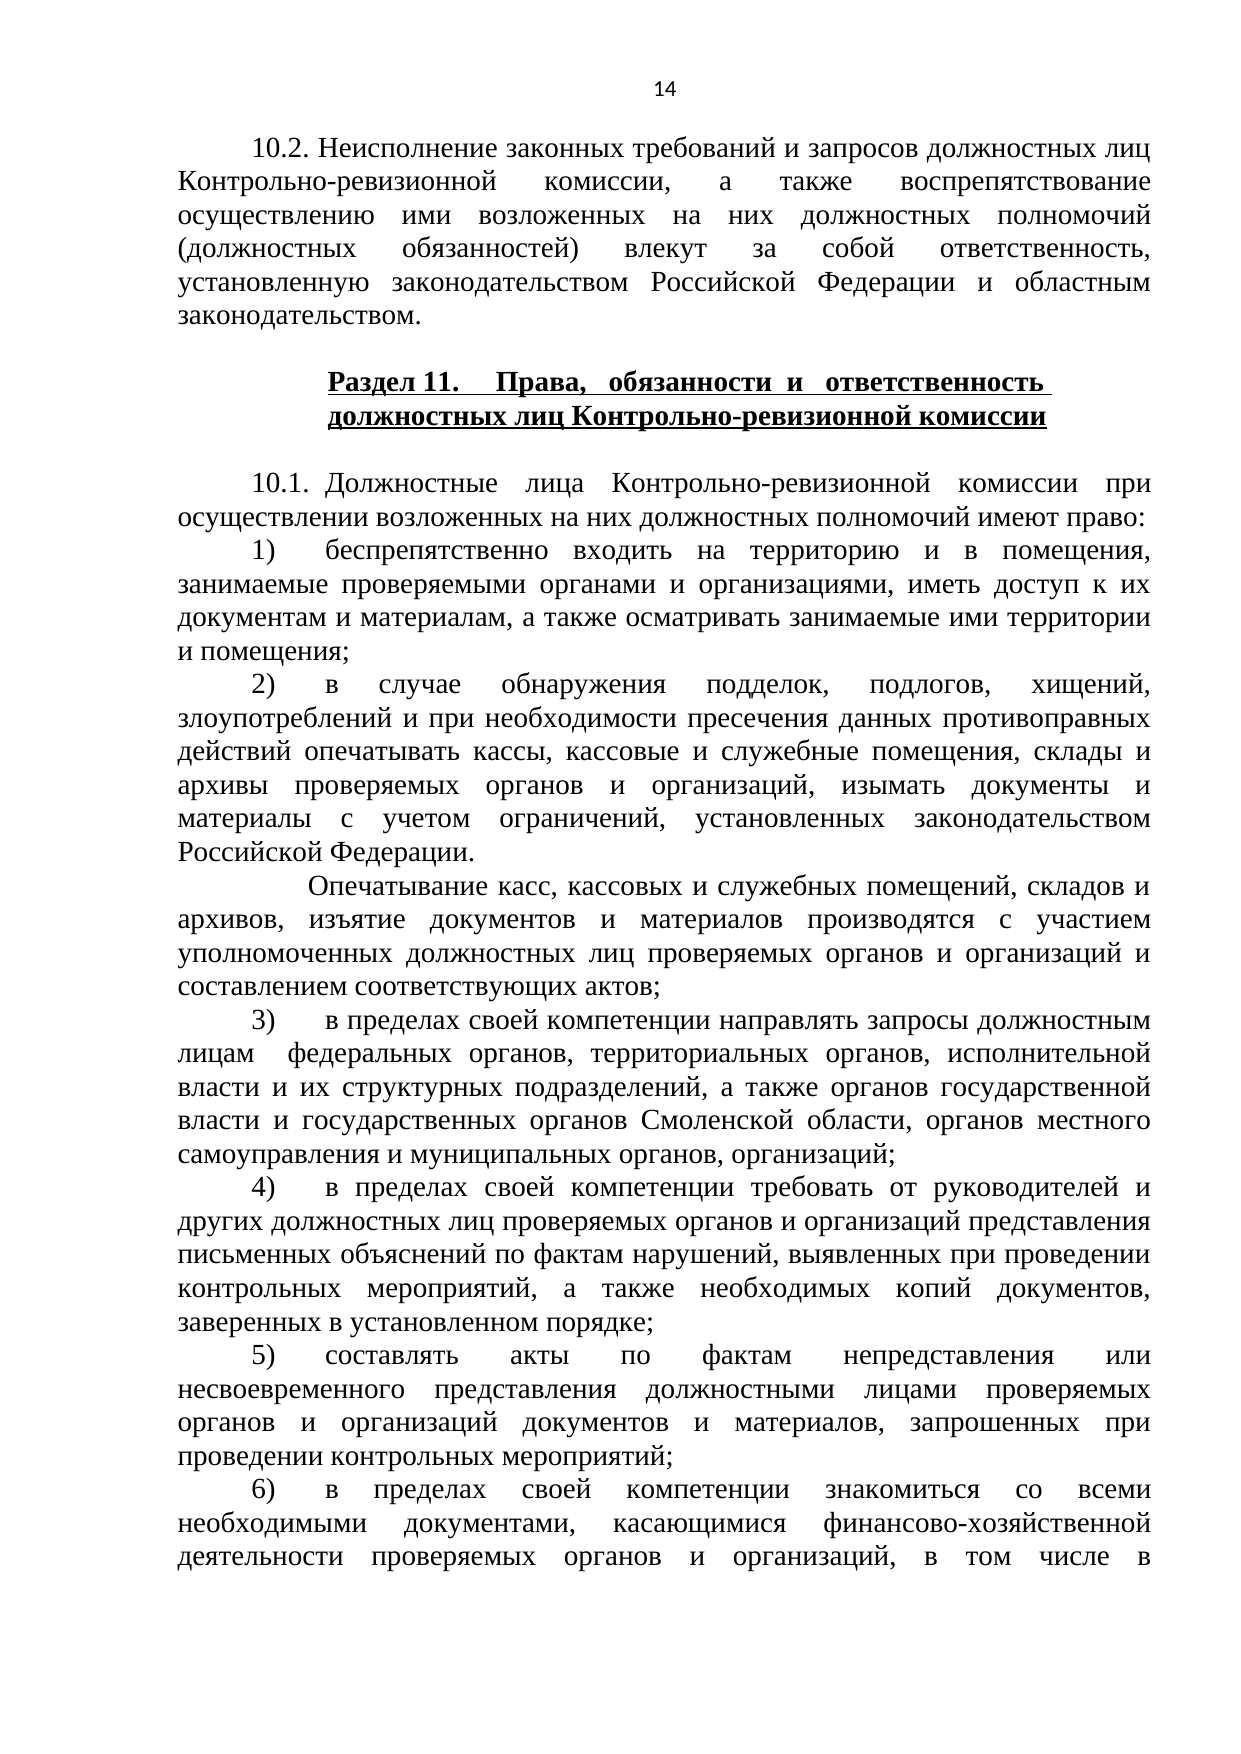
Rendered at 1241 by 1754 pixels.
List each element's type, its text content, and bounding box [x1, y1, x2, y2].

list Раздел 11. Права, обязанности и ответственность должностных лиц Контрольно-ревизионной комиссии [327, 364, 1152, 432]
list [177, 1471, 1152, 1572]
list Опечатывание касс, кассовых и служебных помещений, складов и архивов, изъятие документов и материалов производятся с участием уполномоченных должностных лиц проверяемых органов и организаций и составлением соответствующих актов; [177, 868, 1152, 1002]
list беспрепятственно входить на территорию и в помещения, занимаемые проверяемыми органами и организациями, иметь доступ к их документам и материалам, а также осматривать занимаемые ими территории и помещения; [177, 532, 1152, 666]
list в пределах своей компетенции требовать от руководителей и других должностных лиц проверяемых органов и организаций представления письменных объяснений по фактам нарушений, выявленных при проведении контрольных мероприятий, а также необходимых копий документов, заверенных в установленном порядке; [177, 1169, 1152, 1337]
text 10.2. Неисполнение законных требований и запросов должностных лиц Контрольно-ревизионной комиссии, а также воспрепятствование осуществлению ими возложенных на них должностных полномочий (должностных обязанностей) влекут за собой ответственность, установленную законодательством Российской Федерации и областным законодательством. [177, 130, 1152, 331]
list в пределах своей компетенции направлять запросы должностным лицам федеральных органов, территориальных органов, исполнительной власти и их структурных подразделений, а также органов государственной власти и государственных органов Смоленской области, органов местного самоуправления и муниципальных органов, организаций; [177, 1002, 1152, 1169]
list составлять акты по фактам непредставления или несвоевременного представления должностными лицами проверяемых органов и организаций документов и материалов, запрошенных при проведении контрольных мероприятий; [177, 1337, 1152, 1471]
list в случае обнаружения подделок, подлогов, хищений, злоупотреблений и при необходимости пресечения данных противоправных действий опечатывать кассы, кассовые и служебные помещения, склады и архивы проверяемых органов и организаций, изымать документы и материалы с учетом ограничений, установленных законодательством Российской Федерации. [177, 666, 1152, 868]
list Должностные лица Контрольно-ревизионной комиссии при осуществлении возложенных на них должностных полномочий имеют право: [177, 465, 1152, 532]
